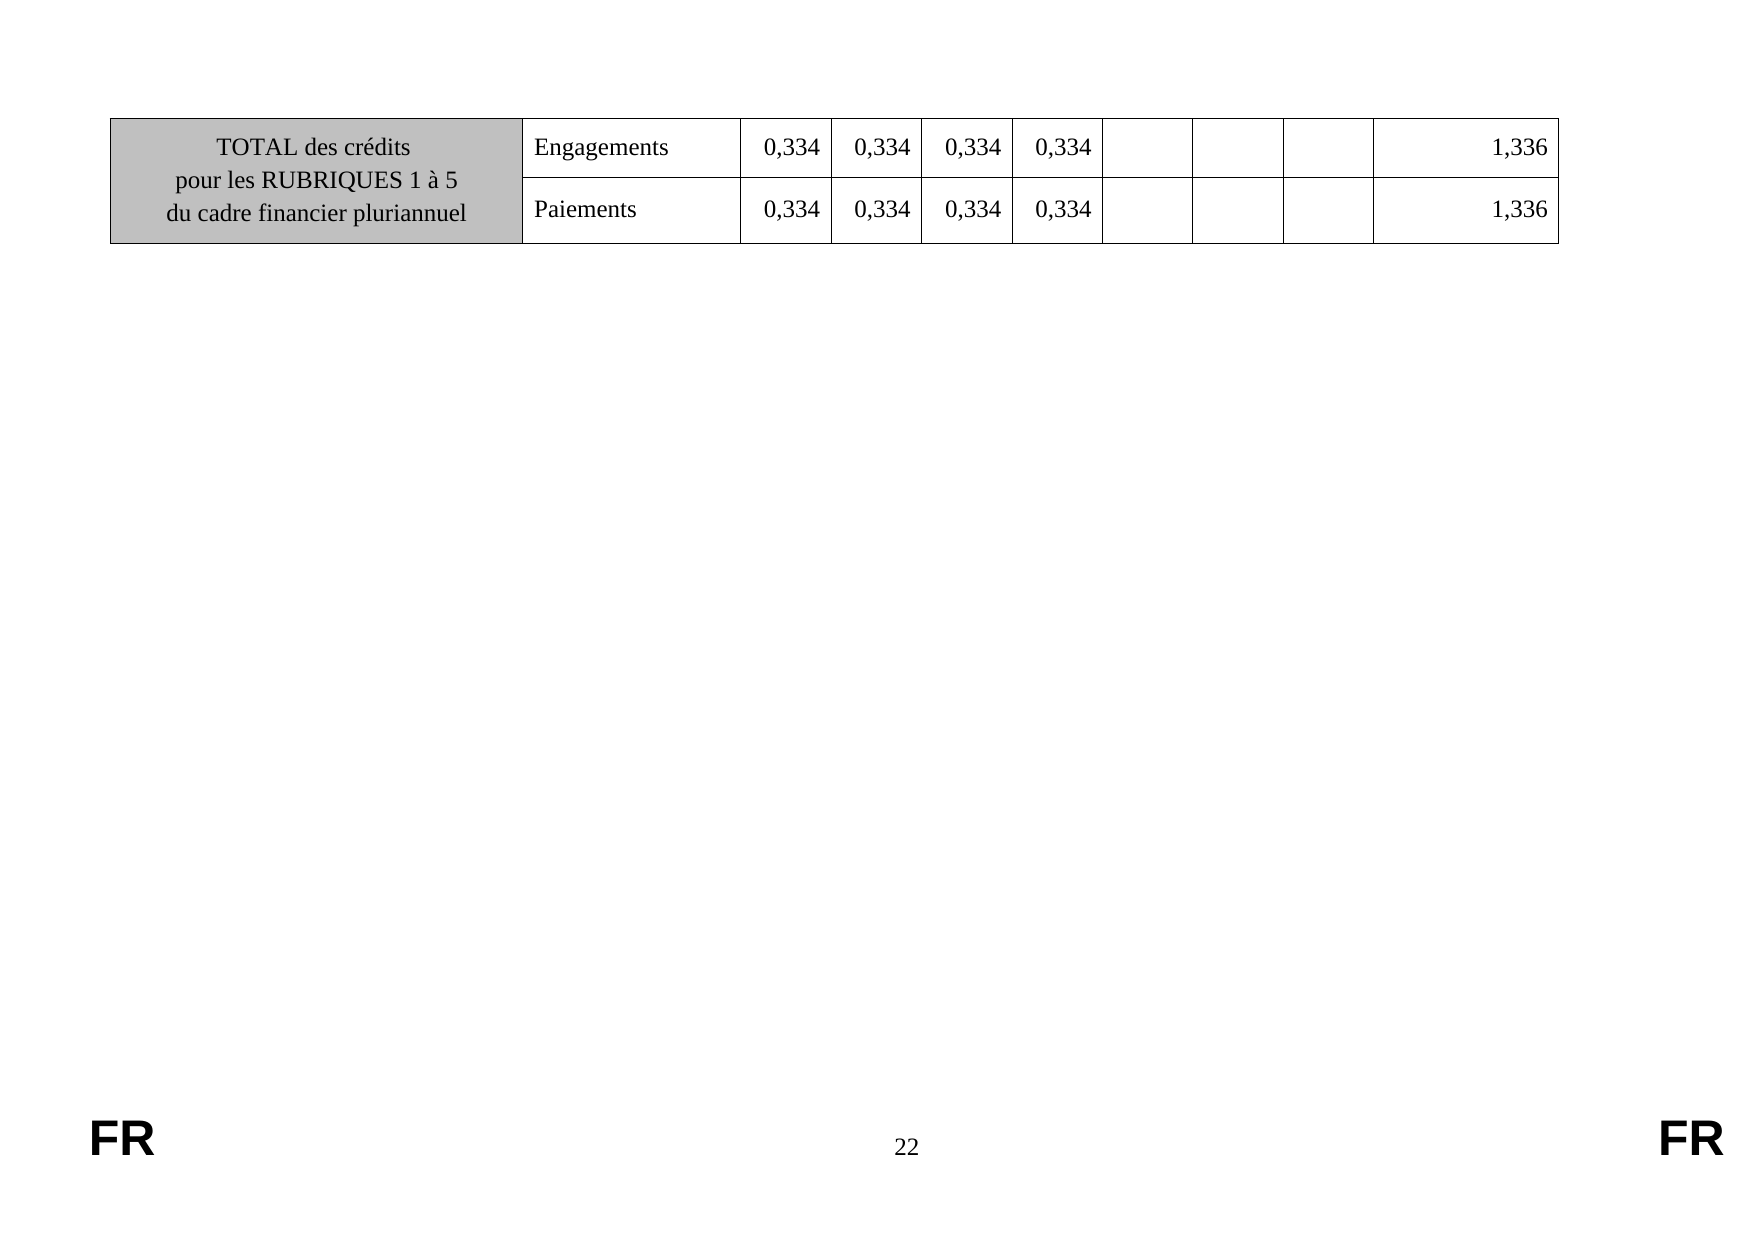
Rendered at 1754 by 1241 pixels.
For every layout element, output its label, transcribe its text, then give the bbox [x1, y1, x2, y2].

table_cell Engagements [523, 119, 740, 177]
table_cell 0,334 [922, 119, 1012, 177]
table_cell 0,334 [832, 178, 921, 243]
table_cell Paiements [523, 178, 740, 243]
table_cell [1284, 119, 1373, 177]
table_cell 0,334 [922, 178, 1012, 243]
table_cell 1,336 [1374, 119, 1558, 177]
table_cell [1193, 119, 1283, 177]
table_cell 0,334 [1013, 178, 1102, 243]
table_cell 0,334 [832, 119, 921, 177]
table_cell 0,334 [741, 178, 831, 243]
table_cell [1103, 178, 1192, 243]
table_cell 1,336 [1374, 178, 1558, 243]
table_cell [1193, 178, 1283, 243]
table_cell TOTAL des crédits pour les RUBRIQUES 1 à 5 du cadre financier pluriannuel [111, 119, 522, 243]
table_cell 0,334 [741, 119, 831, 177]
table_cell 0,334 [1013, 119, 1102, 177]
table_cell [1103, 119, 1192, 177]
table_cell [1284, 178, 1373, 243]
